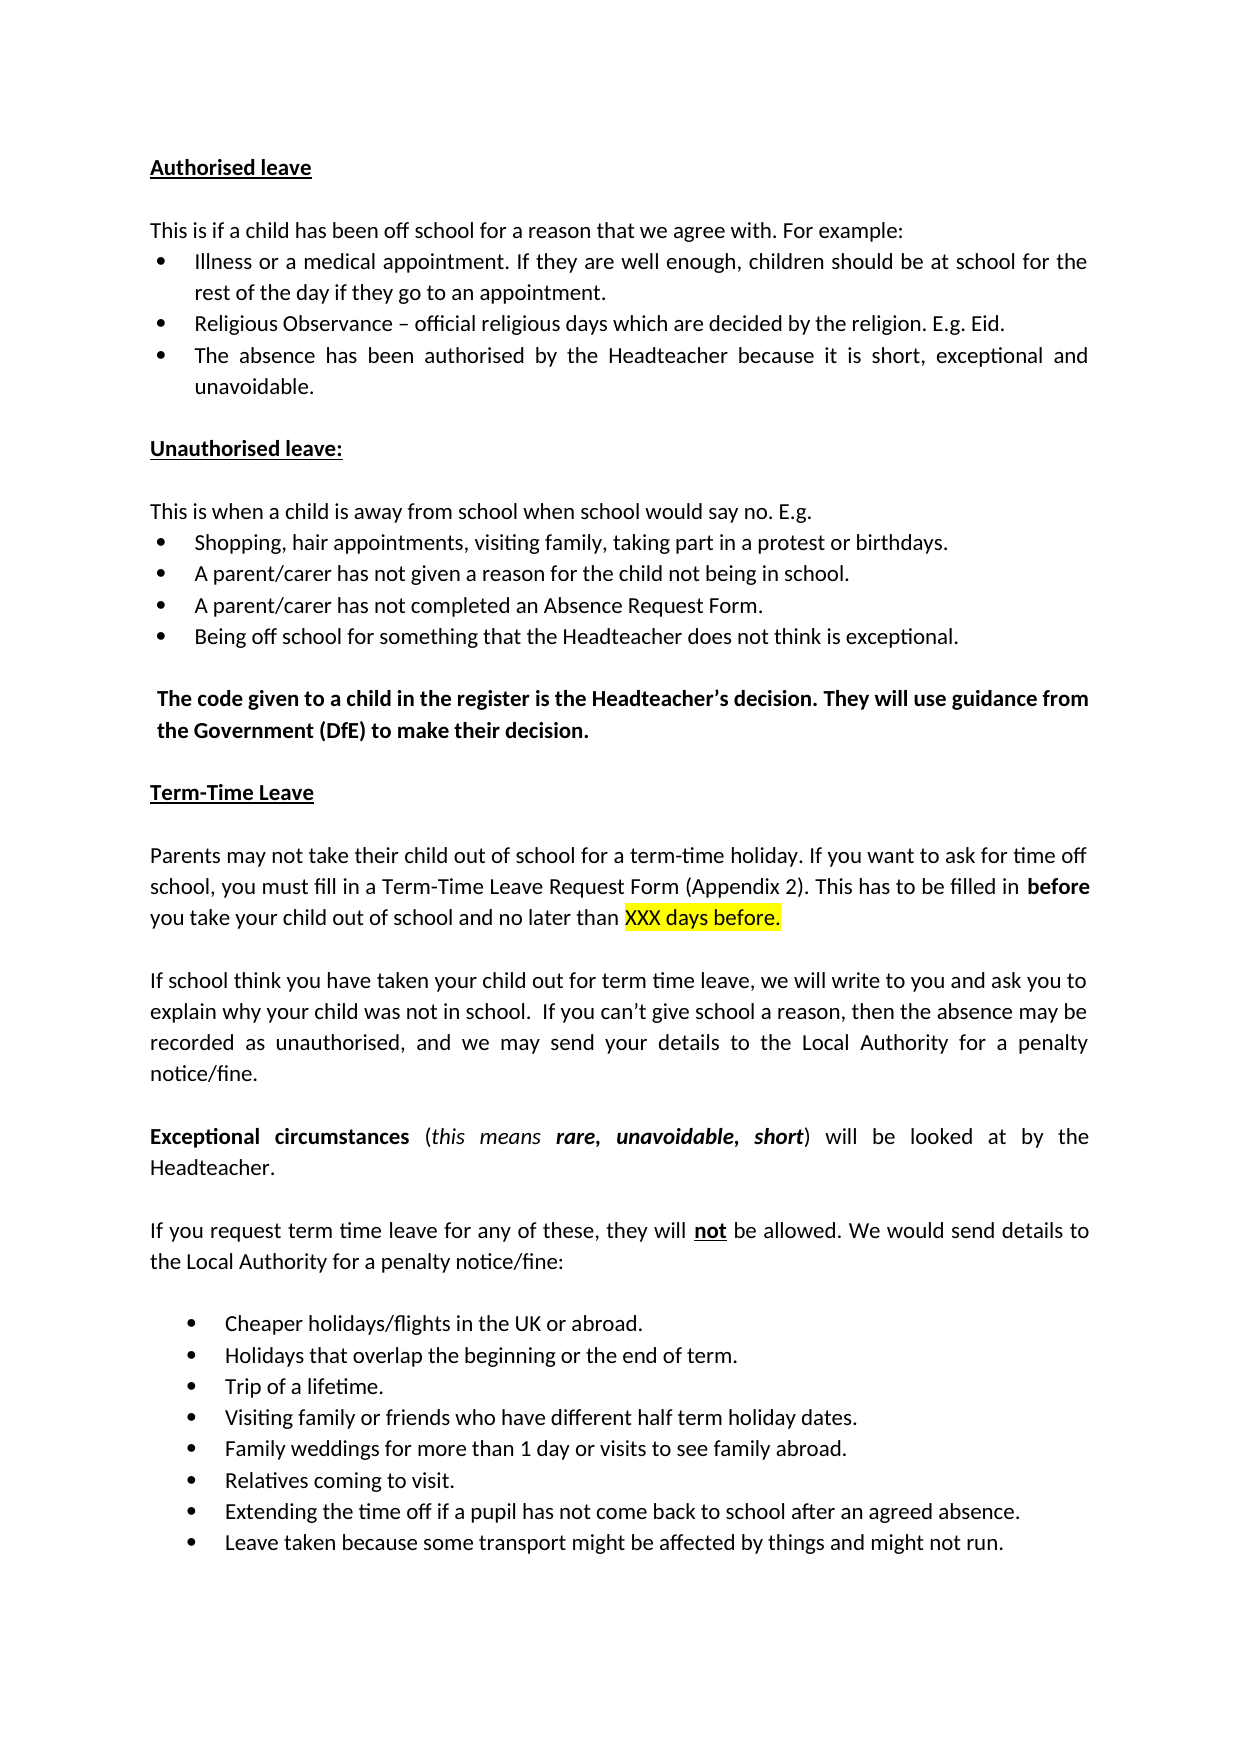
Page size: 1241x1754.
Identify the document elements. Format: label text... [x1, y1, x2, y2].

list A parent/carer has not completed an Absence Request Form. [157, 587, 1090, 619]
list Illness or a medical appointment. If they are well enough, children should be at school for the rest of the day if they go to an appointment. [157, 244, 1090, 306]
list Extending the time off if a pupil has not come back to school after an agreed absence. [187, 1494, 1090, 1525]
list Religious Observance – official religious days which are decided by the religion. E.g. Eid. [157, 306, 1090, 337]
text Parents may not take their child out of school for a term-time holiday. If you want to ask for time off school, you must fill in a Term-Time Leave Request Form (Appendix 2). This has to be filled in before you take your child out of school and no later than XXX days before. [150, 837, 1090, 931]
text If school think you have taken your child out for term time leave, we will write to you and ask you to explain why your child was not in school. If you can’t give school a reason, then the absence may be recorded as unauthorised, and we may send your details to the Local Authority for a penalty notice/fine. [150, 962, 1090, 1087]
list Being off school for something that the Headteacher does not think is exceptional. [157, 619, 1090, 650]
text Authorised leave [150, 150, 1090, 181]
list Shopping, hair appointments, visiting family, taking part in a protest or birthdays. [157, 525, 1090, 556]
text This is if a child has been off school for a reason that we agree with. For example: [150, 212, 1090, 244]
text Exceptional circumstances (this means rare, unavoidable, short) will be looked at by the Headteacher. [150, 1119, 1090, 1181]
list Visiting family or friends who have different half term holiday dates. [187, 1400, 1090, 1431]
text The code given to a child in the register is the Headteacher’s decision. They will use guidance from the Government (DfE) to make their decision. [157, 681, 1090, 744]
list A parent/carer has not given a reason for the child not being in school. [157, 556, 1090, 587]
list Holidays that overlap the beginning or the end of term. [187, 1337, 1090, 1369]
list Family weddings for more than 1 day or visits to see family abroad. [187, 1431, 1090, 1462]
text This is when a child is away from school when school would say no. E.g. [150, 494, 1090, 525]
list Trip of a lifetime. [187, 1369, 1090, 1400]
list Leave taken because some transport might be affected by things and might not run. [187, 1525, 1090, 1556]
list Cheaper holidays/flights in the UK or abroad. [187, 1306, 1090, 1337]
list The absence has been authorised by the Headteacher because it is short, exceptional and unavoidable. [157, 337, 1090, 400]
list Relatives coming to visit. [187, 1462, 1090, 1494]
text If you request term time leave for any of these, they will not be allowed. We would send details to the Local Authority for a penalty notice/fine: [150, 1212, 1090, 1275]
text Term-Time Leave [150, 775, 1090, 806]
text Unauthorised leave: [150, 431, 1090, 462]
